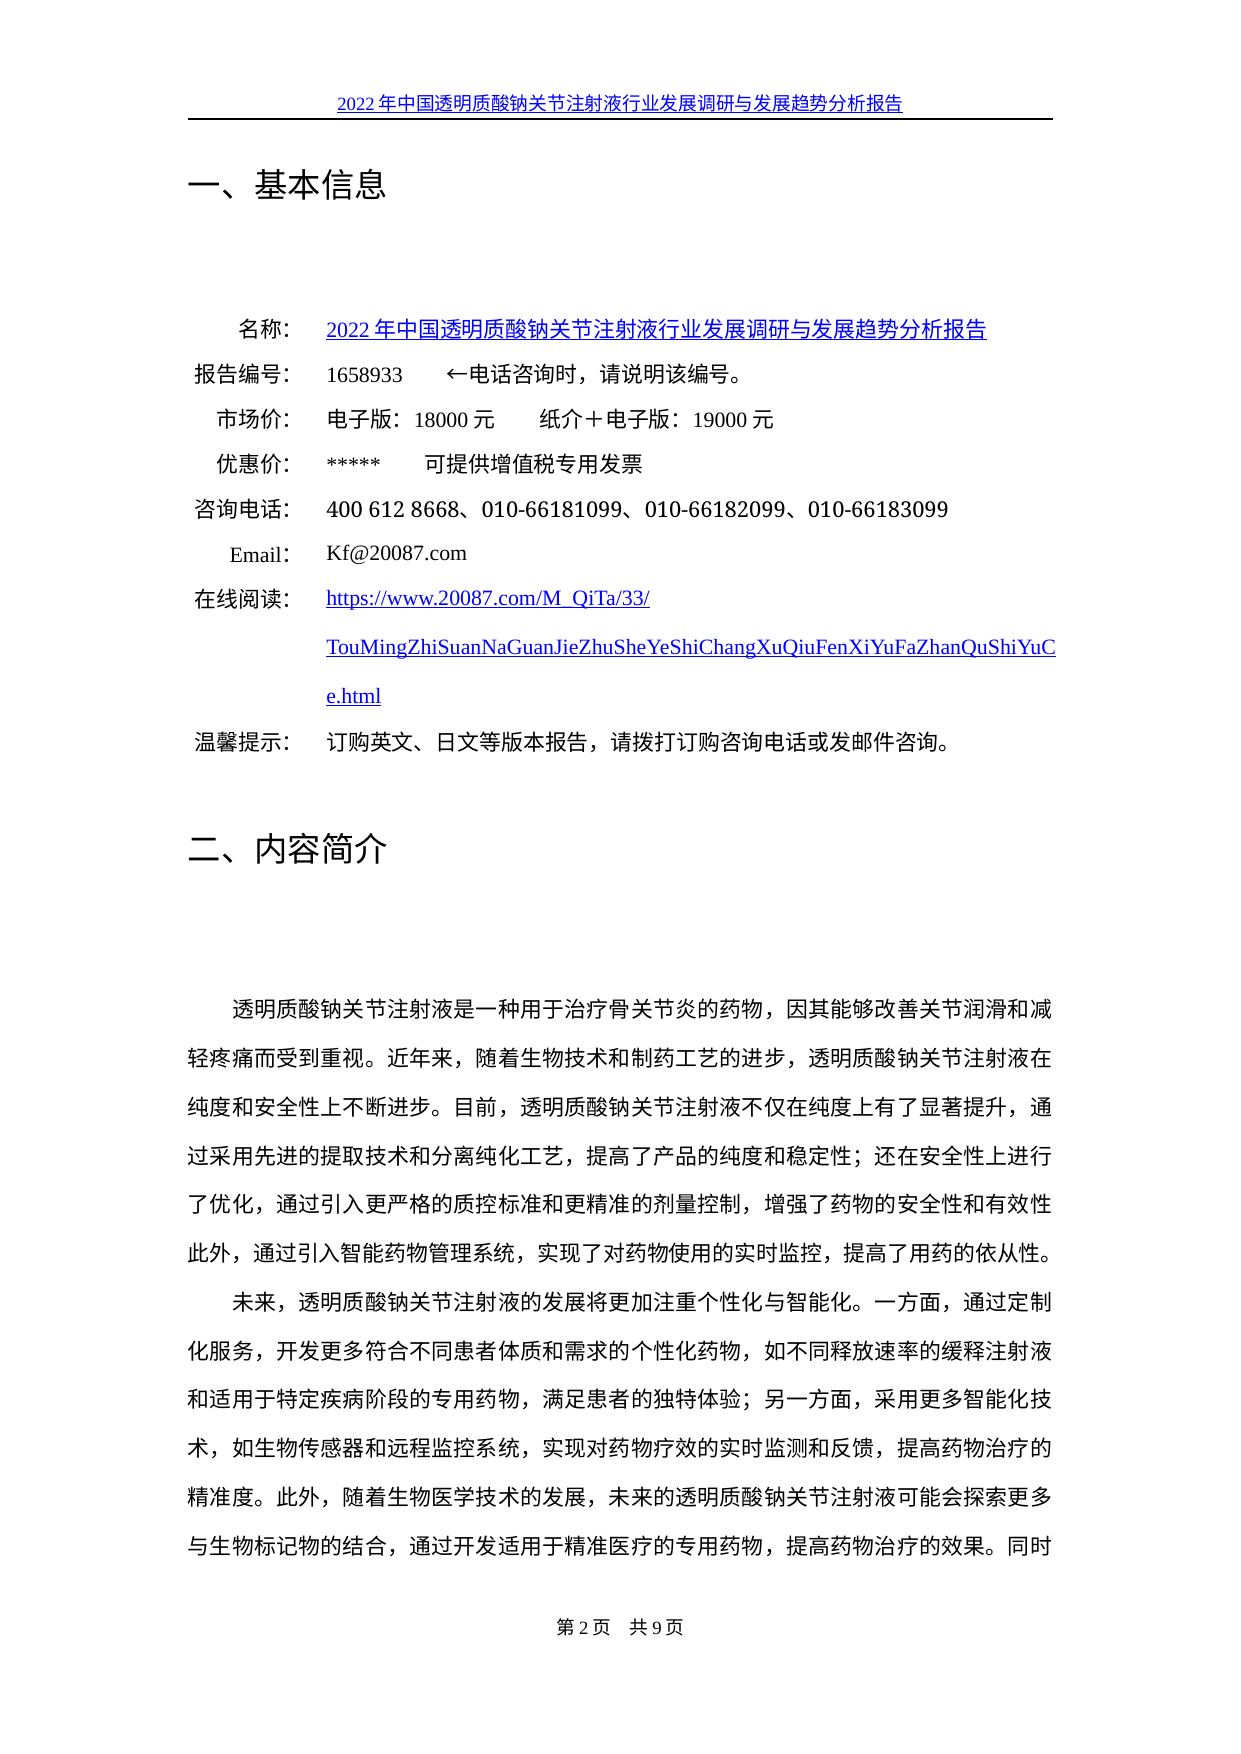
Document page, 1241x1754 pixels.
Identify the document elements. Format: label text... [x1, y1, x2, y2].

table_header 名称： [167, 312, 315, 357]
table_header 2022年中国透明质酸钠关节注射液行业发展调研与发展趋势分析报告 [315, 312, 1073, 357]
table_cell 1658933 ←电话咨询时，请说明该编号。 [315, 357, 1073, 402]
title 二、内容简介 [187, 814, 1053, 879]
table_cell 市场价： [167, 402, 315, 447]
table_cell 在线阅读： [167, 582, 315, 724]
table_cell Kf@20087.com [315, 537, 1073, 582]
title 一、基本信息 [187, 150, 1053, 215]
table_cell 400 612 8668、010-66181099、010-66182099、010-66183099 [315, 492, 1073, 537]
table_cell ***** 可提供增值税专用发票 [315, 447, 1073, 492]
table_cell [315, 582, 1073, 724]
table_cell 优惠价： [167, 447, 315, 492]
table_cell 温馨提示： [167, 724, 315, 769]
table_cell Email： [167, 537, 315, 582]
table_cell 电子版：18000 元 纸介＋电子版：19000 元 [315, 402, 1073, 447]
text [187, 992, 1053, 1561]
table_cell 咨询电话： [167, 492, 315, 537]
table_cell 订购英文、日文等版本报告，请拨打订购咨询电话或发邮件咨询。 [315, 724, 1073, 769]
table_cell 报告编号： [167, 357, 315, 402]
